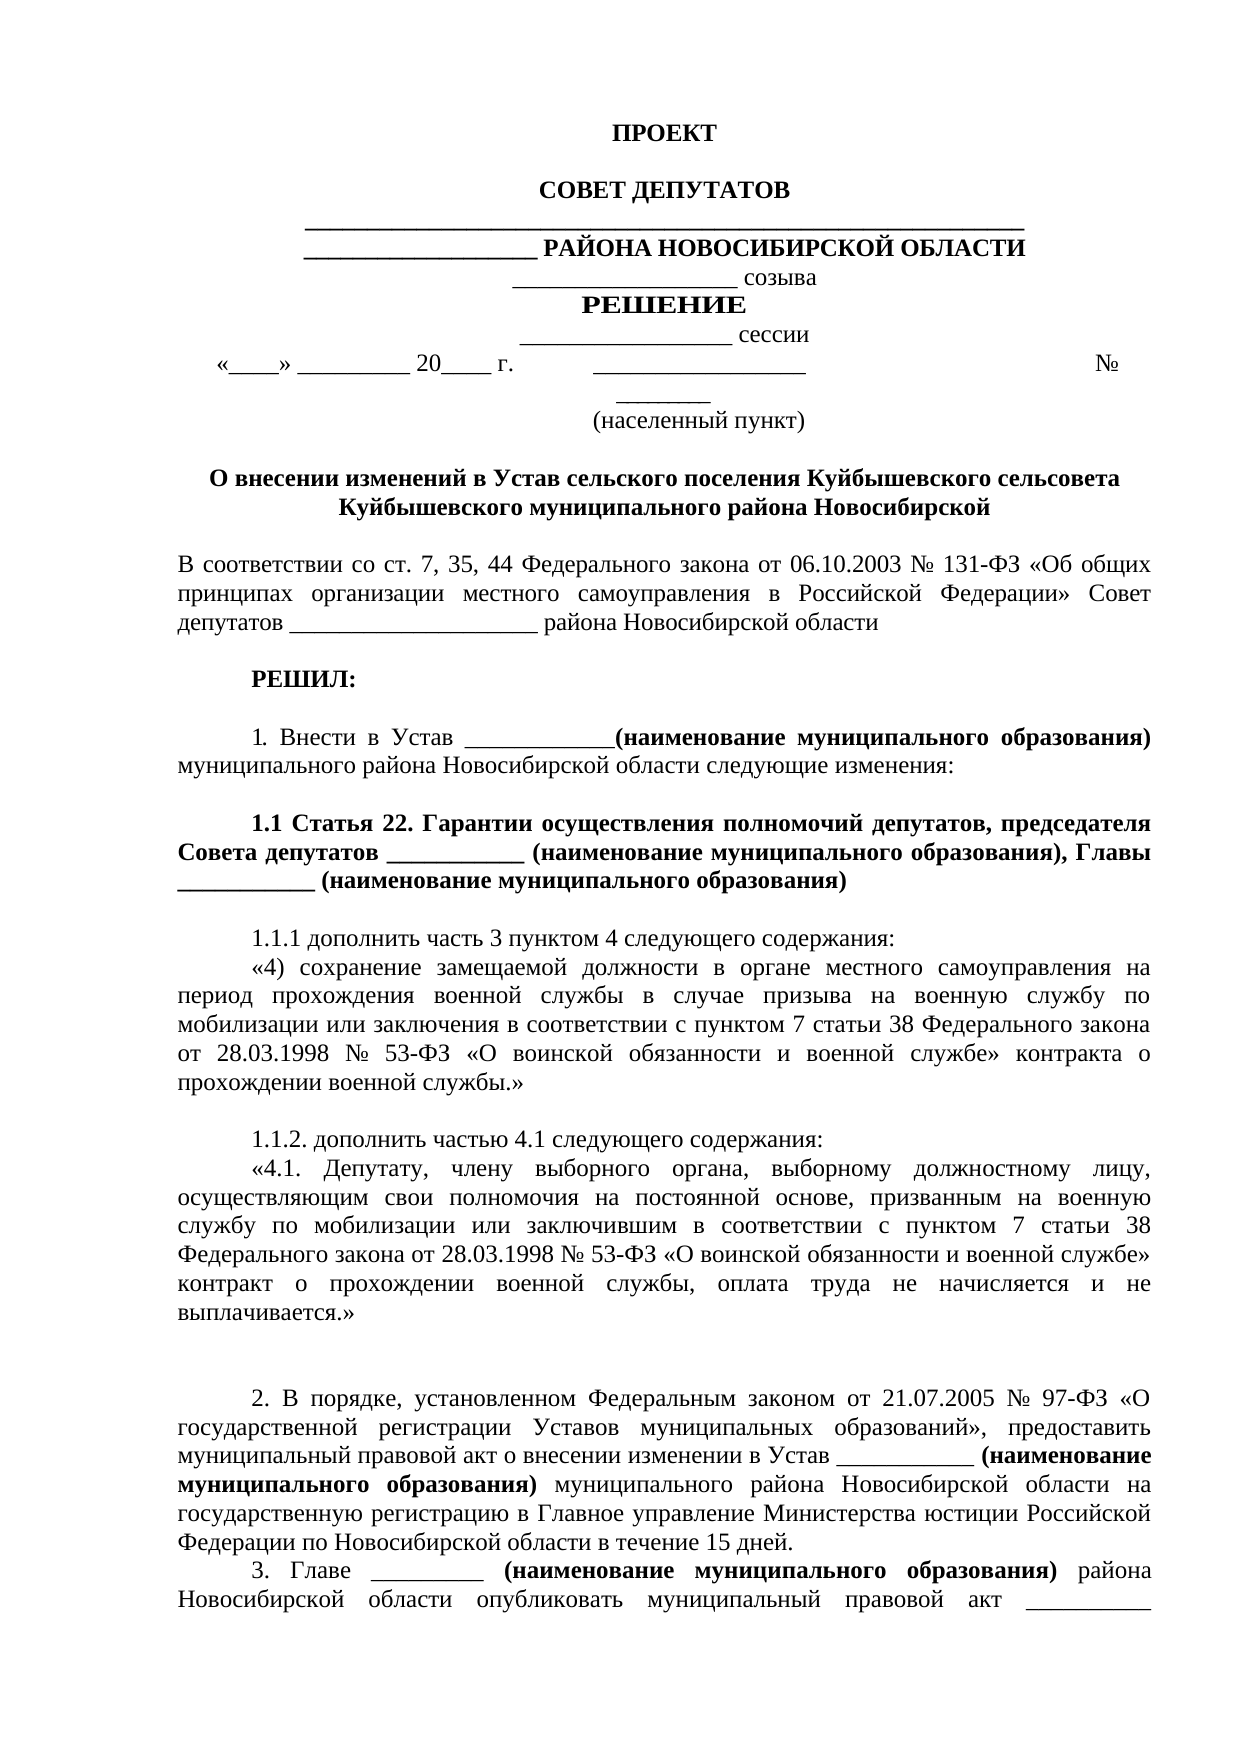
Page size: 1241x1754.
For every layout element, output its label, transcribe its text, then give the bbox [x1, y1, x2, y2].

text ПРОЕКТ [177, 118, 1152, 147]
text РЕШЕНИЕ [177, 291, 1152, 319]
text «4.1. Депутату, члену выборного органа, выборному должностному лицу, осуществляющим свои полномочия на постоянной основе, призванным на военную службу по мобилизации или заключившим в соответствии с пунктом 7 статьи 38 Федерального закона от 28.03.1998 № 53-ФЗ «О воинской обязанности и военной службе» контракт о прохождении военной службы, оплата труда не начисляется и не выплачивается.» [177, 1153, 1152, 1326]
text 1.1 Статья 22. Гарантии осуществления полномочий депутатов, председателя Совета депутатов ___________ (наименование муниципального образования), Главы ___________ (наименование муниципального образования) [177, 808, 1152, 894]
text О внесении изменений в Устав сельского поселения Куйбышевского сельсовета Куйбышевского муниципального района Новосибирской [177, 463, 1152, 521]
text __________________ созыва [177, 262, 1152, 291]
text _________________ сессии [177, 319, 1152, 348]
text «____» _________ 20____ г. _________________ № _________ [177, 348, 1152, 406]
text (населенный пункт) [177, 406, 1152, 434]
text РЕШИЛ: [177, 664, 1152, 693]
text 2. В порядке, установленном Федеральным законом от 21.07.2005 № 97-ФЗ «О государственной регистрации Уставов муниципальных образований», предоставить муниципальный правовой акт о внесении изменении в Устав ___________ (наименование муниципального образования) муниципального района Новосибирской области на государственную регистрацию в Главное управление Министерства юстиции Российской Федерации по Новосибирской области в течение 15 дней. [177, 1383, 1152, 1556]
text «4) сохранение замещаемой должности в органе местного самоуправления на период прохождения военной службы в случае призыва на военную службу по мобилизации или заключения в соответствии с пунктом 7 статьи 38 Федерального закона от 28.03.1998 № 53-ФЗ «О воинской обязанности и военной службе» контракта о прохождении военной службы.» [177, 952, 1152, 1096]
text СОВЕТ ДЕПУТАТОВ [177, 176, 1152, 204]
text 1.1.1 дополнить часть 3 пунктом 4 следующего содержания: [177, 923, 1152, 952]
text В соответствии со ст. 7, 35, 44 Федерального закона от 06.10.2003 № 131-ФЗ «Об общих принципах организации местного самоуправления в Российской Федерации» Совет депутатов ____________________ района Новосибирской области [177, 549, 1152, 636]
text 1. Внести в Устав ____________(наименование муниципального образования) муниципального района Новосибирской области следующие изменения: [177, 722, 1152, 779]
text __________________________________________________________ [177, 204, 1152, 233]
text 1.1.2. дополнить частью 4.1 следующего содержания: [177, 1124, 1152, 1153]
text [177, 1556, 1152, 1613]
text ___________________ РАЙОНА НОВОСИБИРСКОЙ ОБЛАСТИ [177, 233, 1152, 262]
